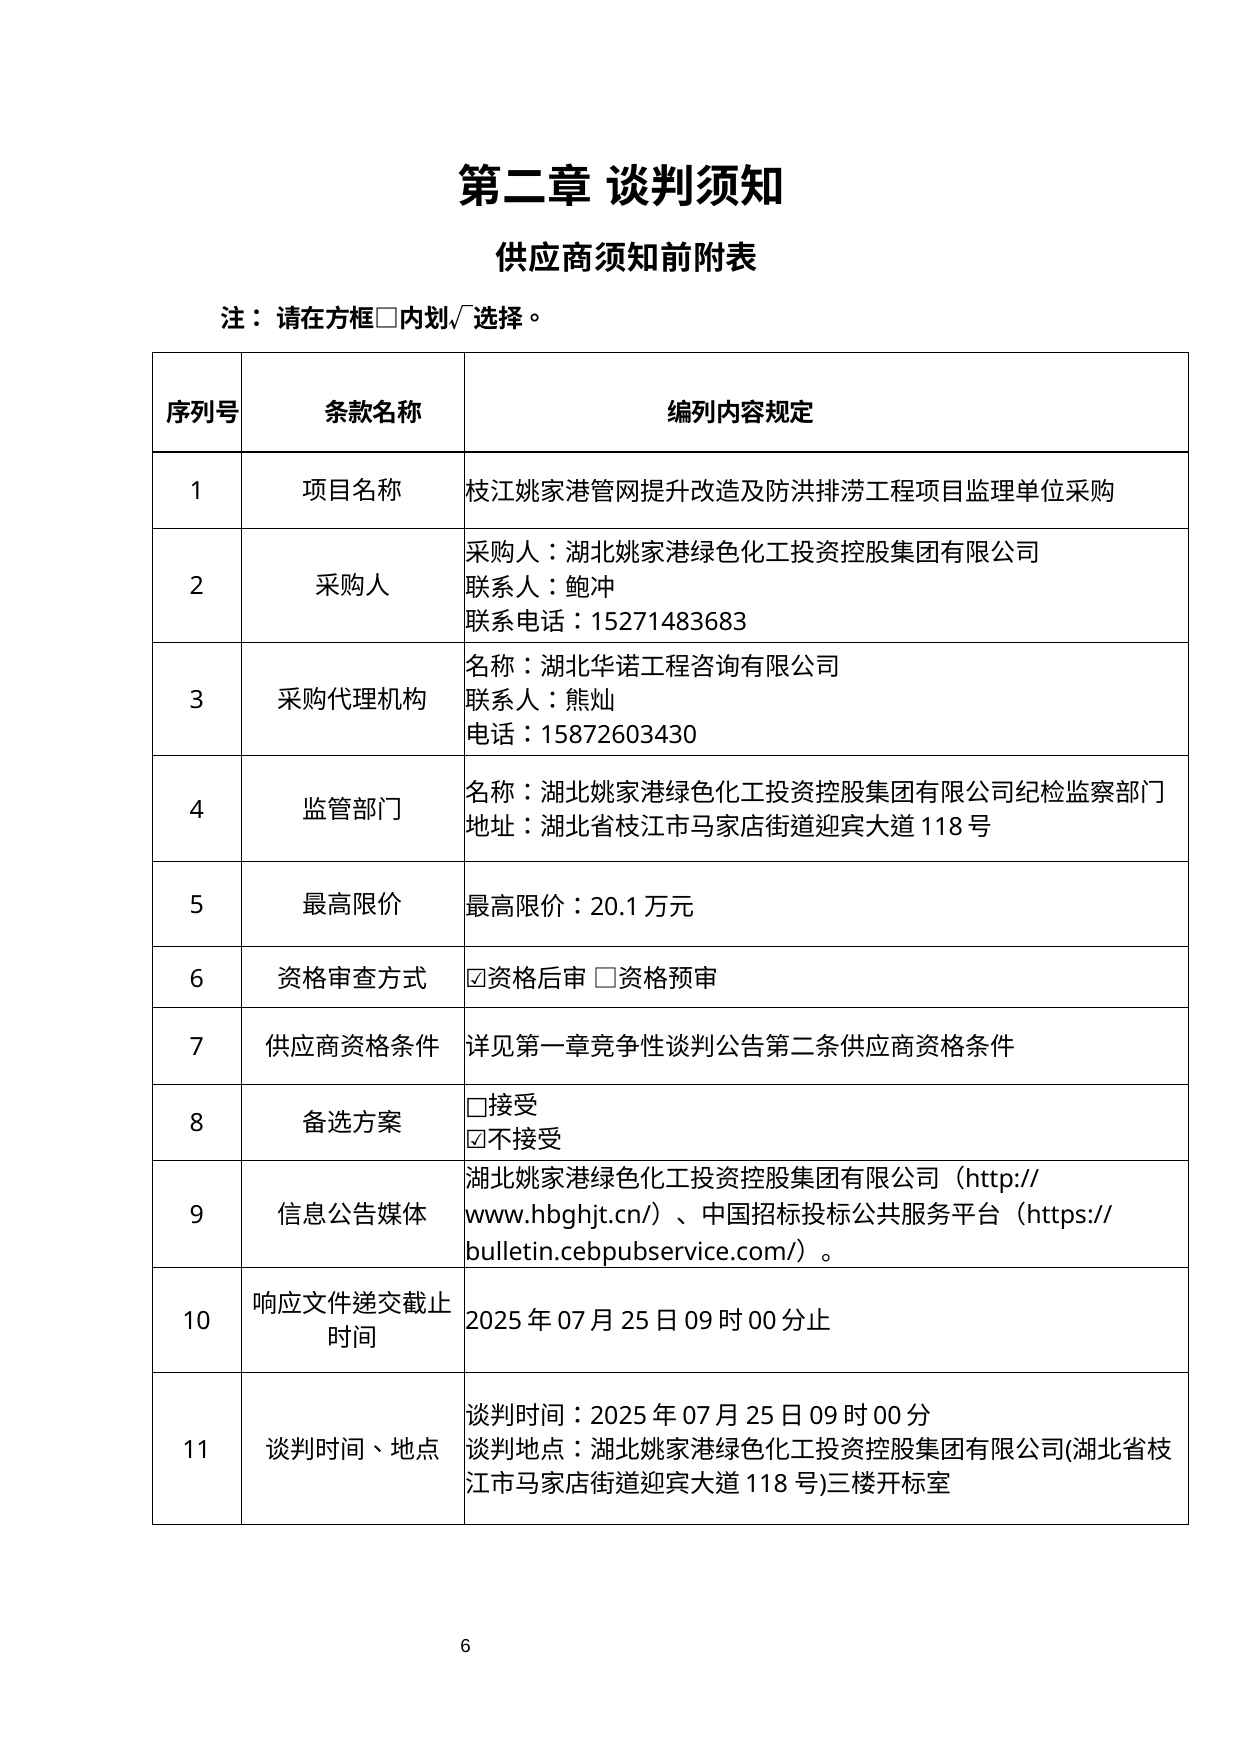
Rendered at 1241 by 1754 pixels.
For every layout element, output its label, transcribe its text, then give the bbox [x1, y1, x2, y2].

table_cell 采购人：湖北姚家港绿色化工投资控股集团有限公司 联系人：鲍冲 联系电话：15271483683 [465, 529, 1188, 642]
table_cell 最高限价 [242, 862, 464, 946]
table_cell 2025年07月25日09时00分止 [465, 1268, 1188, 1372]
table_cell 3 [153, 643, 241, 755]
table_cell 5 [153, 862, 241, 946]
table_cell 名称：湖北华诺工程咨询有限公司 联系人：熊灿 电话：15872603430 [465, 643, 1188, 755]
table_cell 响应文件递交截止时间 [242, 1268, 464, 1372]
table_header 编列内容规定 [465, 353, 1188, 451]
text 注： 请在方框□内划√选择。 [220, 301, 1068, 335]
table_cell 备选方案 [242, 1085, 464, 1159]
table_cell □接受 ☑不接受 [465, 1085, 1188, 1159]
table_cell 名称：湖北姚家港绿色化工投资控股集团有限公司纪检监察部门 地址：湖北省枝江市马家店街道迎宾大道118号 [465, 756, 1188, 861]
table_cell 采购代理机构 [242, 643, 464, 755]
table_cell 7 [153, 1008, 241, 1083]
table_cell 2 [153, 529, 241, 642]
table_cell 湖北姚家港绿色化工投资控股集团有限公司（http://www.hbghjt.cn/）、中国招标投标公共服务平台（https://bulletin.cebpubservice.com/）。 [465, 1161, 1188, 1267]
table_cell 最高限价：20.1万元 [465, 862, 1188, 946]
table_cell 信息公告媒体 [242, 1161, 464, 1267]
table_cell 9 [153, 1161, 241, 1267]
table_cell 谈判时间：2025年07月25日09时00分 谈判地点：湖北姚家港绿色化工投资控股集团有限公司(湖北省枝江市马家店街道迎宾大道118 号)三楼开标室 [465, 1373, 1188, 1524]
text 供应商须知前附表 [496, 235, 1068, 279]
table_cell 资格审查方式 [242, 947, 464, 1007]
table_cell 采购人 [242, 529, 464, 642]
table_cell 谈判时间、地点 [242, 1373, 464, 1524]
table_cell 项目名称 [242, 453, 464, 528]
table_header 条款名称 [242, 353, 464, 451]
table_cell 4 [153, 756, 241, 861]
table_cell 详见第一章竞争性谈判公告第二条供应商资格条件 [465, 1008, 1188, 1083]
table_cell 6 [153, 947, 241, 1007]
table_cell 枝江姚家港管网提升改造及防洪排涝工程项目监理单位采购 [465, 453, 1188, 528]
table_header 序列号 [153, 353, 241, 451]
table_cell 监管部门 [242, 756, 464, 861]
table_cell ☑资格后审 □资格预审 [465, 947, 1188, 1007]
table_cell 1 [153, 453, 241, 528]
text 第二章 谈判须知 [457, 155, 1068, 216]
table_cell 11 [153, 1373, 241, 1524]
table_cell 10 [153, 1268, 241, 1372]
table_cell 8 [153, 1085, 241, 1159]
table_cell 供应商资格条件 [242, 1008, 464, 1083]
